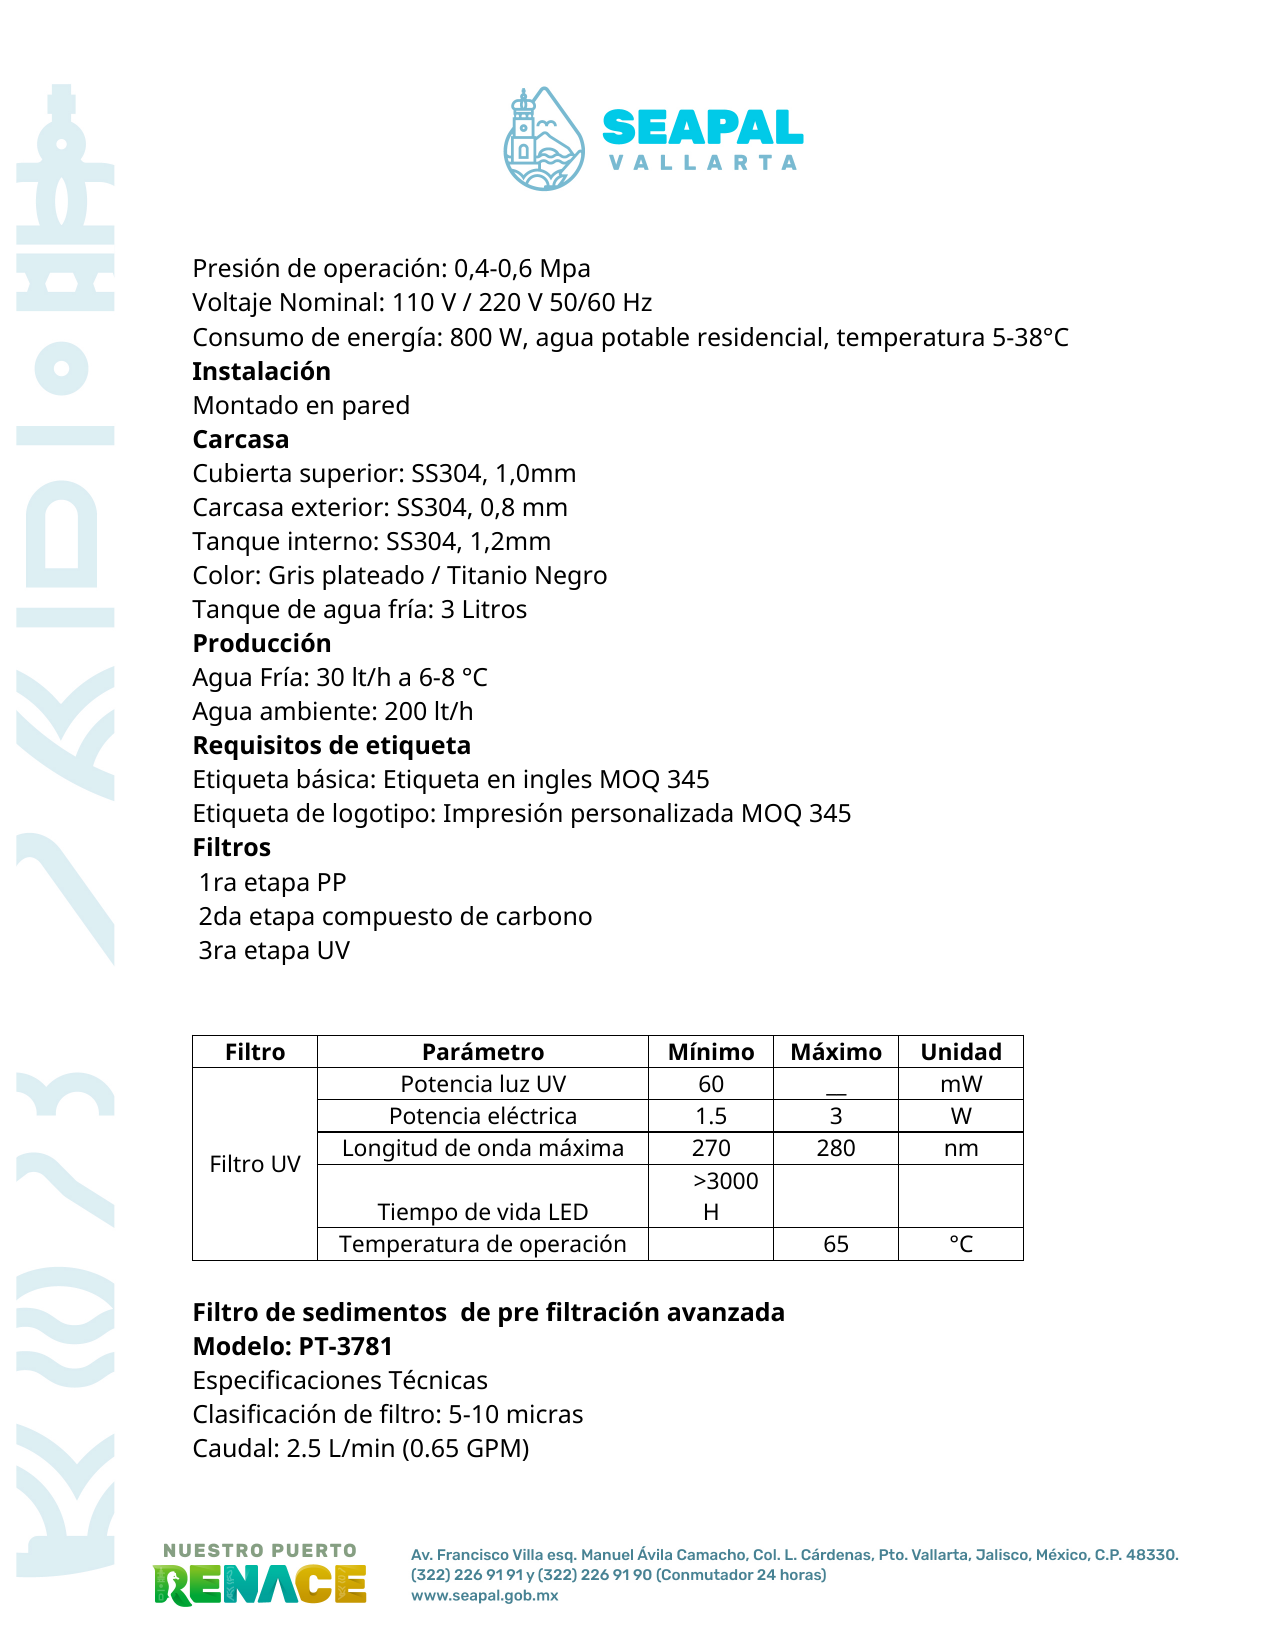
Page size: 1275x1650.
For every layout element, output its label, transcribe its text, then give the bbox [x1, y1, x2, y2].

table_cell 1.5 [649, 1100, 773, 1131]
table_cell Potencia eléctrica [318, 1100, 648, 1131]
text Consumo de energía: 800 W, agua potable residencial, temperatura 5-38°C [192, 319, 1167, 353]
table_header Parámetro [318, 1036, 648, 1067]
table_cell 270 [649, 1133, 773, 1164]
text 2da etapa compuesto de carbono [192, 898, 1167, 932]
table_cell [774, 1165, 898, 1227]
table_cell Tiempo de vida LED [318, 1165, 648, 1227]
text Tanque interno: SS304, 1,2mm [192, 523, 1167, 558]
text Clasificación de filtro: 5-10 micras [192, 1397, 1167, 1431]
table_cell [899, 1165, 1023, 1227]
table_header Unidad [899, 1036, 1023, 1067]
table_cell W [899, 1100, 1023, 1131]
table_cell >3000H [649, 1165, 773, 1227]
text Producción [192, 626, 1167, 660]
text Carcasa exterior: SS304, 0,8 mm [192, 489, 1167, 523]
table_cell Filtro UV [193, 1068, 317, 1259]
text Requisitos de etiqueta [192, 728, 1167, 762]
text Color: Gris plateado / Titanio Negro [192, 558, 1167, 592]
text Etiqueta básica: Etiqueta en ingles MOQ 345 [192, 762, 1167, 796]
text Agua ambiente: 200 lt/h [192, 694, 1167, 728]
text 1ra etapa PP [192, 864, 1167, 898]
picture [16, 0, 1275, 1649]
text Presión de operación: 0,4-0,6 Mpa [192, 251, 1167, 285]
table_header Máximo [774, 1036, 898, 1067]
text Cubierta superior: SS304, 1,0mm [192, 455, 1167, 489]
table_cell Longitud de onda máxima [318, 1133, 648, 1164]
table_cell __ [774, 1068, 898, 1099]
table_cell mW [899, 1068, 1023, 1099]
table_cell 280 [774, 1133, 898, 1164]
table_cell nm [899, 1133, 1023, 1164]
text Tanque de agua fría: 3 Litros [192, 592, 1167, 626]
table_cell °C [899, 1228, 1023, 1259]
table_header Filtro [193, 1036, 317, 1067]
table_header Mínimo [649, 1036, 773, 1067]
text Filtro de sedimentos de pre filtración avanzada [192, 1294, 1167, 1329]
text Voltaje Nominal: 110 V / 220 V 50/60 Hz [192, 285, 1167, 319]
text Modelo: PT-3781 [192, 1329, 1167, 1363]
table_cell Potencia luz UV [318, 1068, 648, 1099]
table_cell 3 [774, 1100, 898, 1131]
text Etiqueta de logotipo: Impresión personalizada MOQ 345 [192, 796, 1167, 830]
text Instalación [192, 353, 1167, 387]
text Carcasa [192, 421, 1167, 455]
text Filtros [192, 830, 1167, 864]
table_cell [649, 1228, 773, 1259]
table_cell Temperatura de operación [318, 1228, 648, 1259]
text 3ra etapa UV [192, 932, 1167, 966]
table_cell 60 [649, 1068, 773, 1099]
text Caudal: 2.5 L/min (0.65 GPM) [192, 1431, 1167, 1465]
table_cell 65 [774, 1228, 898, 1259]
text Montado en pared [192, 387, 1167, 421]
text Especificaciones Técnicas [192, 1363, 1167, 1397]
text Agua Fría: 30 lt/h a 6-8 °C [192, 660, 1167, 694]
